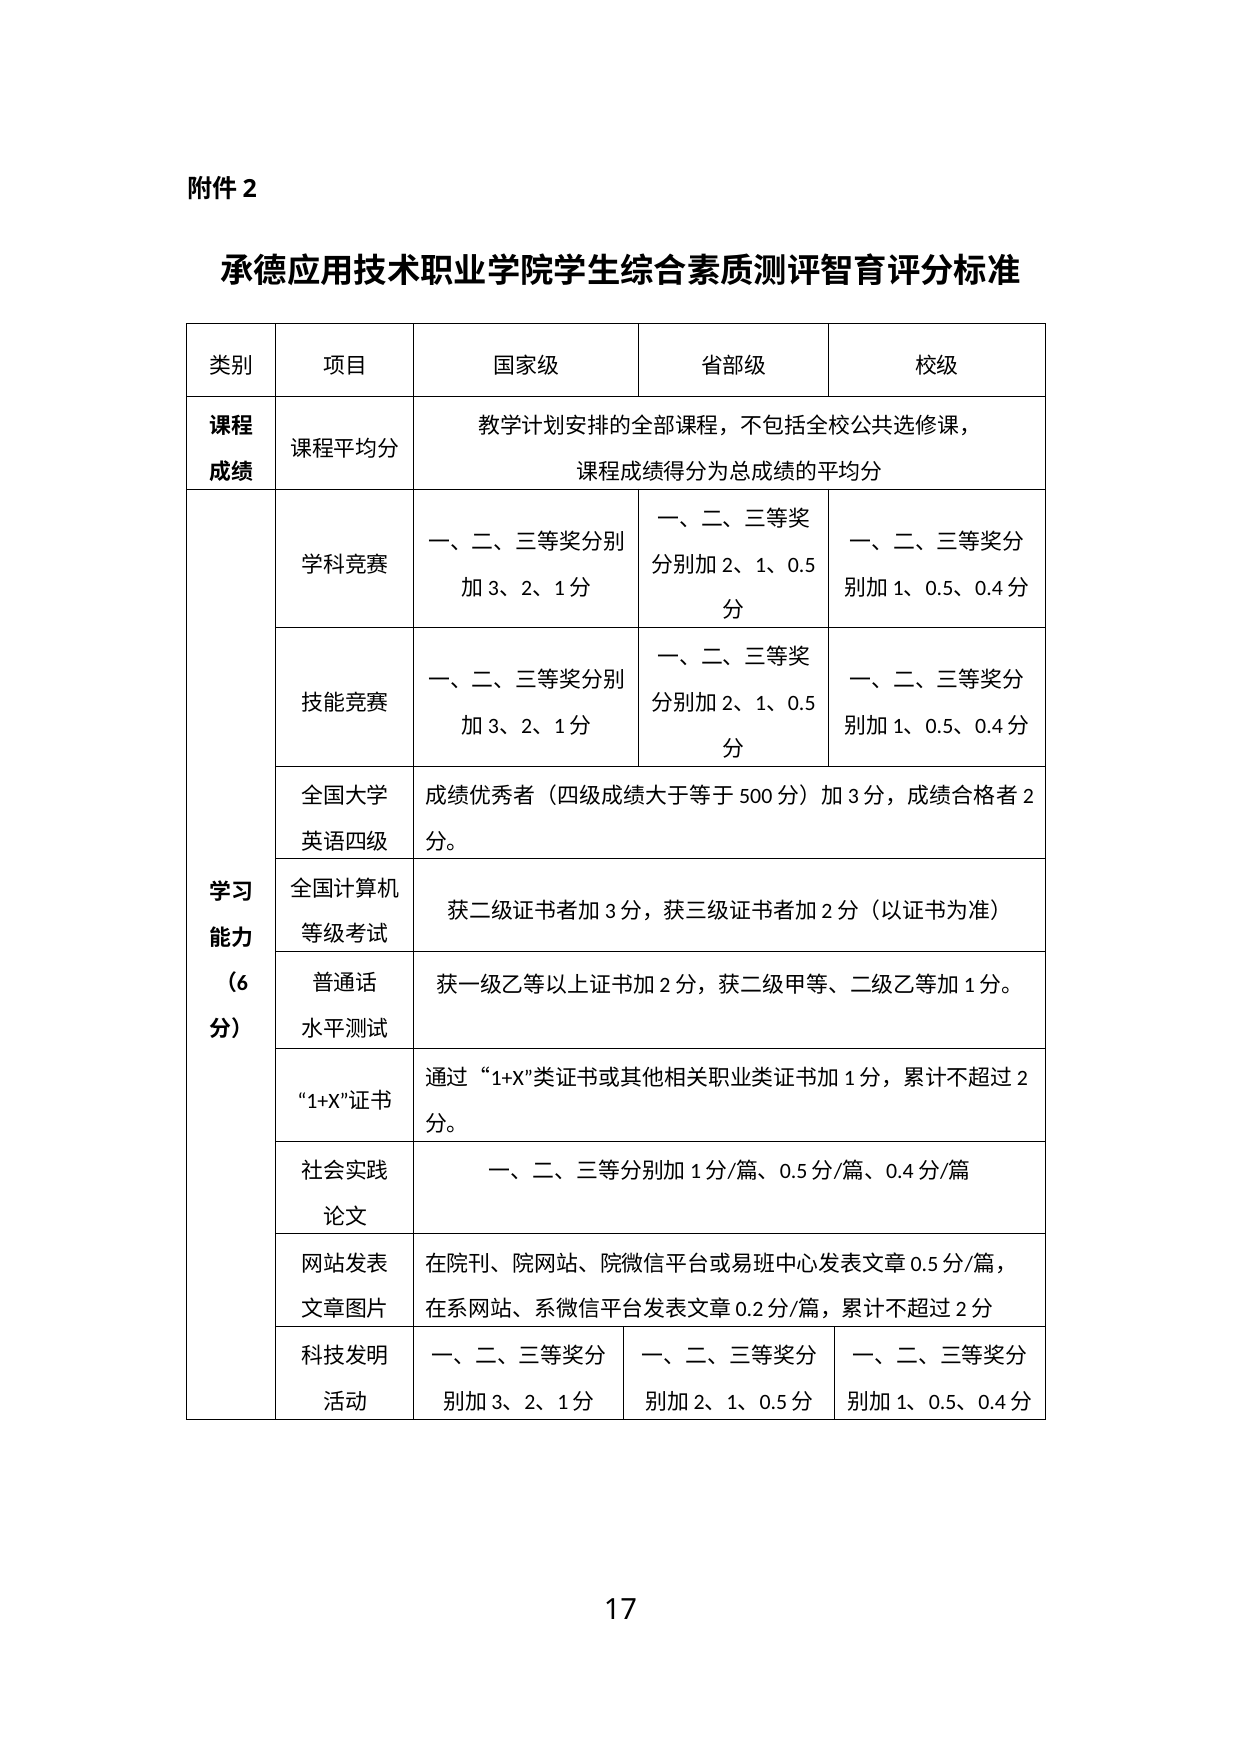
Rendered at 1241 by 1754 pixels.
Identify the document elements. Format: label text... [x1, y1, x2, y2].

table_cell 科技发明 活动 [276, 1327, 413, 1419]
table_cell “1+X”证书 [276, 1049, 413, 1141]
table_cell 社会实践 论文 [276, 1142, 413, 1233]
table_header 类别 [187, 324, 275, 396]
table_cell 普通话 水平测试 [276, 952, 413, 1048]
table_cell 一、二、三等奖分别加1、0.5、0.4分 [829, 490, 1045, 627]
table_header 项目 [276, 324, 413, 396]
table_cell 学习 能力 （6分） [187, 490, 275, 1419]
table_cell 一、二、三等奖分别加2、1、0.5分 [639, 628, 828, 766]
table_cell 课程 成绩 [187, 397, 275, 488]
table_cell 教学计划安排的全部课程，不包括全校公共选修课， 课程成绩得分为总成绩的平均分 [414, 397, 1045, 488]
text 附件2 [187, 154, 1053, 219]
table_header 省部级 [639, 324, 828, 396]
table_cell 一、二、三等奖分别加3、2、1分 [414, 628, 638, 766]
table_cell 一、二、三等奖分别加2、1、0.5分 [624, 1327, 834, 1419]
table_cell 一、二、三等奖分别加2、1、0.5分 [639, 490, 828, 627]
table_cell 在院刊、院网站、院微信平台或易班中心发表文章0.5分/篇，在系网站、系微信平台发表文章0.2分/篇，累计不超过2分 [414, 1234, 1045, 1326]
table_cell 成绩优秀者（四级成绩大于等于500分）加3分，成绩合格者2分。 [414, 767, 1045, 858]
table_cell 一、二、三等奖分别加3、2、1分 [414, 1327, 623, 1419]
table_cell 全国大学 英语四级 [276, 767, 413, 858]
table_header 国家级 [414, 324, 638, 396]
table_cell 一、二、三等奖分别加1、0.5、0.4分 [835, 1327, 1045, 1419]
table_cell 一、二、三等分别加1分/篇、0.5分/篇、0.4分/篇 [414, 1142, 1045, 1233]
table_cell 获一级乙等以上证书加2分，获二级甲等、二级乙等加1分。 [414, 952, 1045, 1048]
table_cell 技能竞赛 [276, 628, 413, 766]
table_cell 获二级证书者加3分，获三级证书者加2分（以证书为准） [414, 859, 1045, 951]
table_cell 课程平均分 [276, 397, 413, 488]
table_cell 通过“1+X”类证书或其他相关职业类证书加1分，累计不超过2分。 [414, 1049, 1045, 1141]
table_header 校级 [829, 324, 1045, 396]
table_cell 全国计算机等级考试 [276, 859, 413, 951]
table_cell 一、二、三等奖分别加1、0.5、0.4分 [829, 628, 1045, 766]
table_cell 学科竞赛 [276, 490, 413, 627]
text 承德应用技术职业学院学生综合素质测评智育评分标准 [187, 235, 1053, 300]
table_cell 网站发表 文章图片 [276, 1234, 413, 1326]
table_cell 一、二、三等奖分别加3、2、1分 [414, 490, 638, 627]
